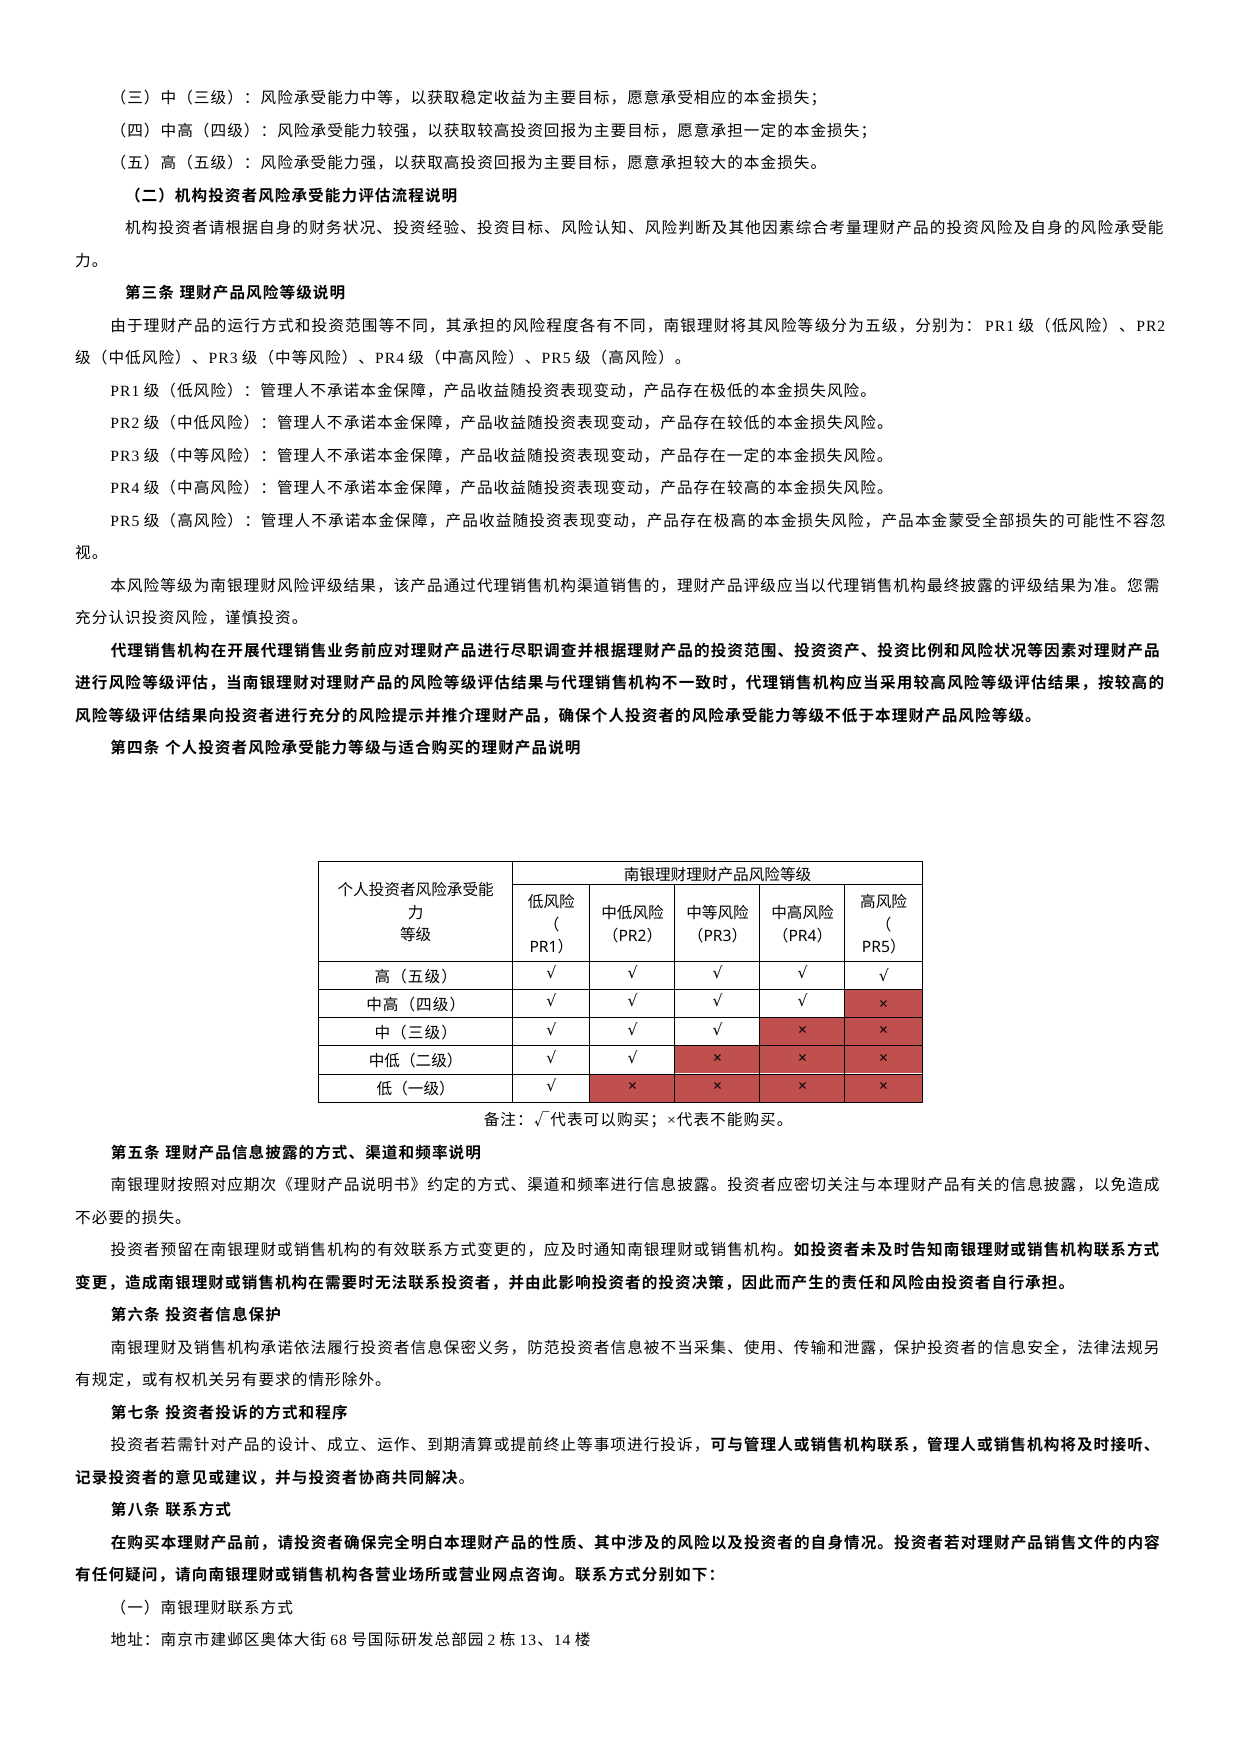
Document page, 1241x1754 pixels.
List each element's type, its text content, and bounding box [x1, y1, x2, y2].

table_cell 中低风险 （PR2） [590, 885, 674, 961]
text PR3级（中等风险）：管理人不承诺本金保障，产品收益随投资表现变动，产品存在一定的本金损失风险。 [75, 438, 1165, 471]
text 南银理财按照对应期次《理财产品说明书》约定的方式、渠道和频率进行信息披露。投资者应密切关注与本理财产品有关的信息披露，以免造成不必要的损失。 [75, 1168, 1165, 1233]
table_cell √ [513, 1075, 589, 1102]
table_cell √ [513, 962, 589, 989]
table_cell 中高（四级） [319, 990, 512, 1017]
table_cell × [845, 1046, 922, 1073]
text 南银理财及销售机构承诺依法履行投资者信息保密义务，防范投资者信息被不当采集、使用、传输和泄露，保护投资者的信息安全，法律法规另有规定，或有权机关另有要求的情形除外。 [75, 1330, 1165, 1395]
table_cell × [845, 1018, 922, 1045]
table_cell 高（五级） [319, 962, 512, 989]
text 本风险等级为南银理财风险评级结果，该产品通过代理销售机构渠道销售的，理财产品评级应当以代理销售机构最终披露的评级结果为准。您需充分认识投资风险，谨慎投资。 [75, 568, 1165, 633]
text PR1级（低风险）：管理人不承诺本金保障，产品收益随投资表现变动，产品存在极低的本金损失风险。 [75, 373, 1165, 406]
text 第六条 投资者信息保护 [75, 1298, 1165, 1330]
table_cell 高风险 （PR5） [845, 885, 922, 961]
table_cell × [760, 1018, 844, 1045]
text PR2级（中低风险）：管理人不承诺本金保障，产品收益随投资表现变动，产品存在较低的本金损失风险。 [75, 406, 1165, 438]
table_header 南银理财理财产品风险等级 [513, 862, 922, 884]
table_cell × [760, 1046, 844, 1073]
table_cell √ [760, 962, 844, 989]
table_cell √ [590, 1046, 674, 1073]
text 机构投资者请根据自身的财务状况、投资经验、投资目标、风险认知、风险判断及其他因素综合考量理财产品的投资风险及自身的风险承受能力。 [75, 211, 1165, 276]
table_cell 低风险 （PR1） [513, 885, 589, 961]
table_cell × [760, 1075, 844, 1102]
text 第八条 联系方式 [75, 1493, 1165, 1525]
table_cell √ [513, 1018, 589, 1045]
table_cell √ [513, 990, 589, 1017]
table_cell √ [590, 1018, 674, 1045]
table_cell √ [675, 962, 759, 989]
table_cell × [845, 990, 922, 1017]
table_cell √ [590, 962, 674, 989]
table_cell × [845, 1075, 922, 1102]
text 备注：√代表可以购买；×代表不能购买。 [75, 1103, 1165, 1135]
text 地址：南京市建邺区奥体大街68号国际研发总部园2栋13、14楼 [110, 1623, 1165, 1655]
text 投资者若需针对产品的设计、成立、运作、到期清算或提前终止等事项进行投诉，可与管理人或销售机构联系，管理人或销售机构将及时接听、记录投资者的意见或建议，并与投资者协商共同解决。 [75, 1428, 1165, 1493]
table_cell √ [760, 990, 844, 1017]
table_cell √ [590, 990, 674, 1017]
text （五）高（五级）：风险承受能力强，以获取高投资回报为主要目标，愿意承担较大的本金损失。 [75, 146, 1165, 178]
text （四）中高（四级）：风险承受能力较强，以获取较高投资回报为主要目标，愿意承担一定的本金损失； [75, 113, 1165, 146]
table_cell √ [675, 990, 759, 1017]
table_cell × [590, 1075, 674, 1102]
table_cell 中（三级） [319, 1018, 512, 1045]
text PR4级（中高风险）：管理人不承诺本金保障，产品收益随投资表现变动，产品存在较高的本金损失风险。 [75, 471, 1165, 503]
list 个人投资者风险承受能力等级与适合购买的理财产品说明 [75, 731, 1165, 763]
text （三）中（三级）：风险承受能力中等，以获取稳定收益为主要目标，愿意承受相应的本金损失； [75, 81, 1165, 113]
text 代理销售机构在开展代理销售业务前应对理财产品进行尽职调查并根据理财产品的投资范围、投资资产、投资比例和风险状况等因素对理财产品进行风险等级评估，当南银理财对理财产品的风险等级评估结果与代理销售机构不一致时，代理销售机构应当采用较高风险等级评估结果，按较高的风险等级评估结果向投资者进行充分的风险提示并推介理财产品，确保个人投资者的风险承受能力等级不低于本理财产品风险等级。 [75, 633, 1165, 731]
table_header 个人投资者风险承受能力 等级 [319, 862, 512, 961]
text （二）机构投资者风险承受能力评估流程说明 [75, 178, 1165, 211]
text 第五条 理财产品信息披露的方式、渠道和频率说明 [75, 1135, 1165, 1168]
text PR5级（高风险）：管理人不承诺本金保障，产品收益随投资表现变动，产品存在极高的本金损失风险，产品本金蒙受全部损失的可能性不容忽视。 [75, 503, 1165, 568]
text 第七条 投资者投诉的方式和程序 [75, 1395, 1165, 1428]
table_cell × [675, 1046, 759, 1073]
table_cell 中低（二级） [319, 1046, 512, 1073]
text 在购买本理财产品前，请投资者确保完全明白本理财产品的性质、其中涉及的风险以及投资者的自身情况。投资者若对理财产品销售文件的内容有任何疑问，请向南银理财或销售机构各营业场所或营业网点咨询。联系方式分别如下： [75, 1525, 1165, 1590]
table_cell 中等风险 （PR3） [675, 885, 759, 961]
text 投资者预留在南银理财或销售机构的有效联系方式变更的，应及时通知南银理财或销售机构。如投资者未及时告知南银理财或销售机构联系方式变更，造成南银理财或销售机构在需要时无法联系投资者，并由此影响投资者的投资决策，因此而产生的责任和风险由投资者自行承担。 [75, 1233, 1165, 1298]
table_cell 中高风险 （PR4） [760, 885, 844, 961]
text （一）南银理财联系方式 [75, 1590, 1165, 1623]
table_cell √ [675, 1018, 759, 1045]
text 第三条 理财产品风险等级说明 [75, 276, 1165, 308]
text 由于理财产品的运行方式和投资范围等不同，其承担的风险程度各有不同，南银理财将其风险等级分为五级，分别为：PR1级（低风险）、PR2级（中低风险）、PR3级（中等风险）、PR4级（中高风险）、PR5级（高风险）。 [75, 308, 1165, 373]
table_cell 低（一级） [319, 1075, 512, 1102]
table_cell √ [513, 1046, 589, 1073]
table_cell × [675, 1075, 759, 1102]
table_cell √ [845, 962, 922, 989]
